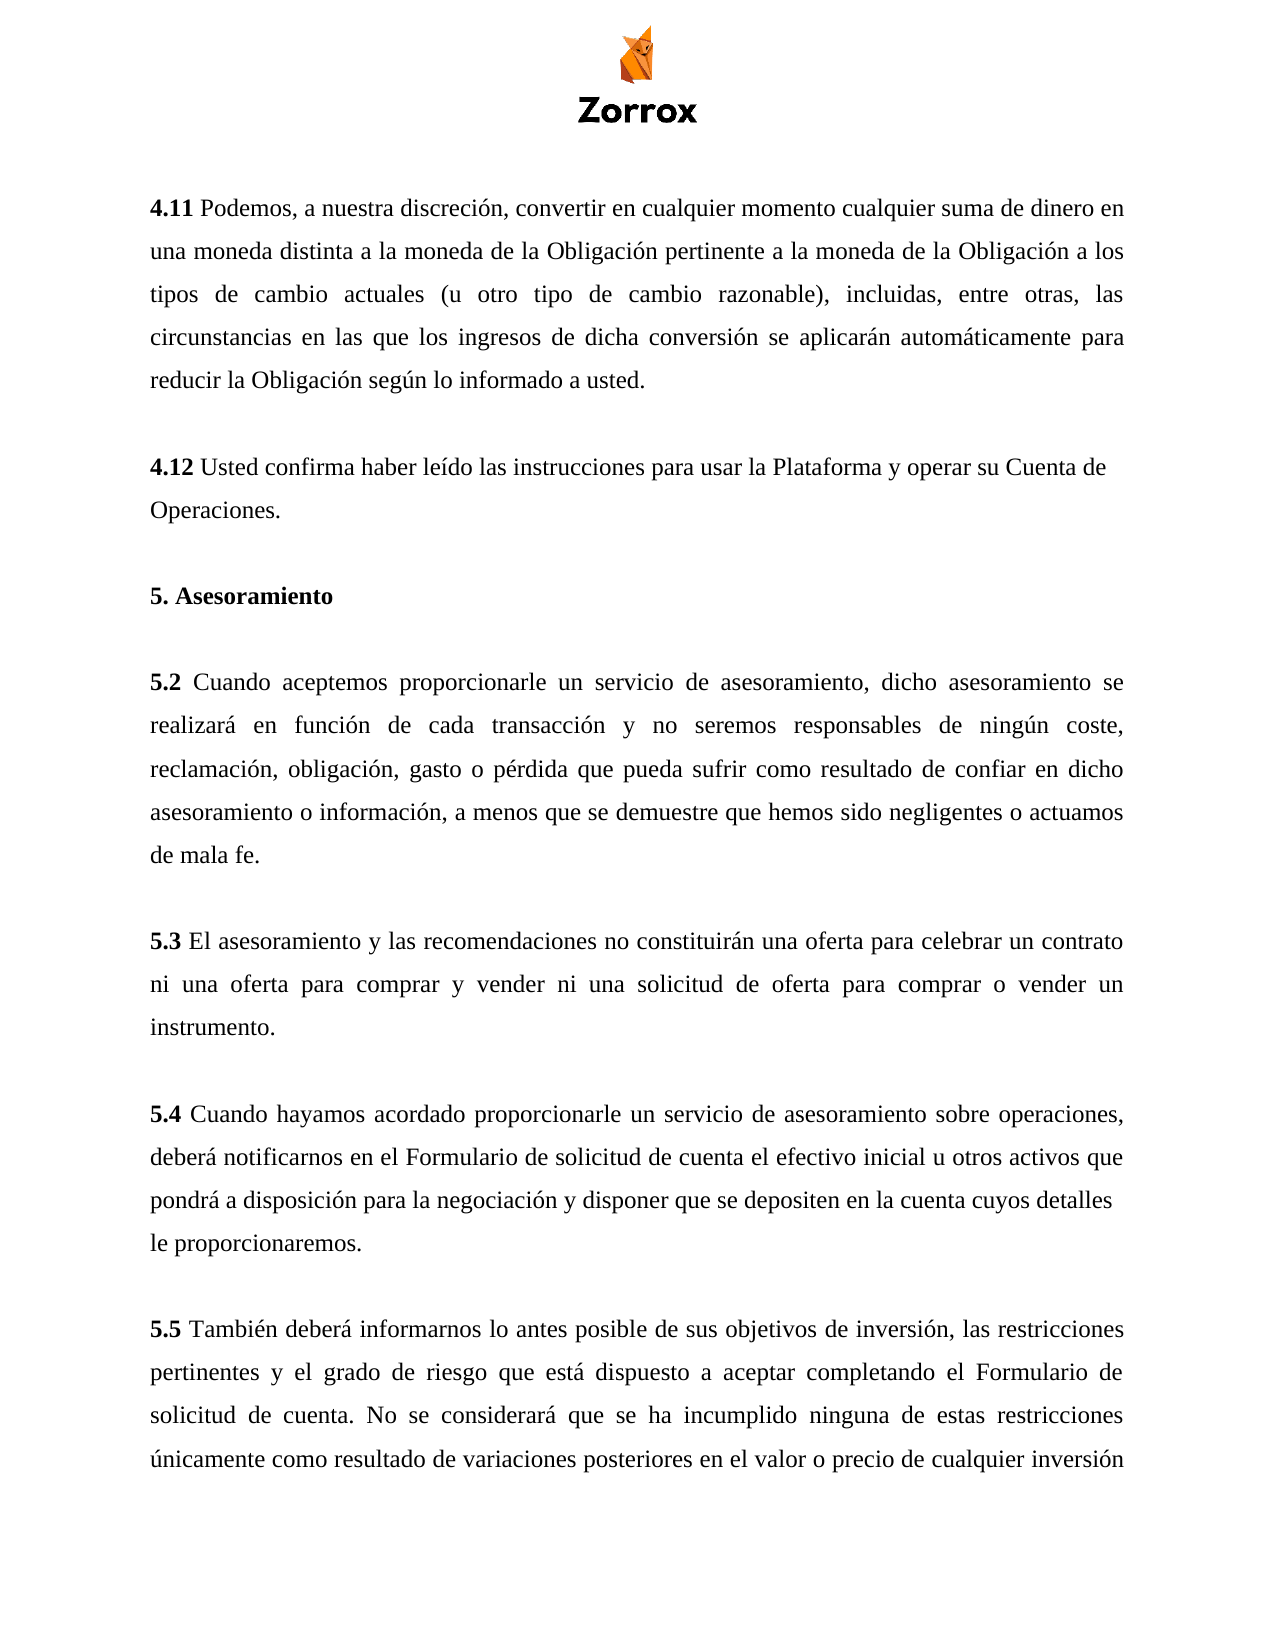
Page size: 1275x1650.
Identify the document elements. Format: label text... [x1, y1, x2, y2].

text 5.2 Cuando aceptemos proporcionarle un servicio de asesoramiento, dicho asesoramiento se realizará en función de cada transacción y no seremos responsables de ningún coste, reclamación, obligación, gasto o pérdida que pueda sufrir como resultado de confiar en dicho asesoramiento o información, a menos que se demuestre que hemos sido negligentes o actuamos de mala fe. [150, 667, 1125, 869]
text 5. Asesoramiento [150, 581, 1125, 610]
text 5.3 El asesoramiento y las recomendaciones no constituirán una oferta para celebrar un contrato ni una oferta para comprar y vender ni una solicitud de oferta para comprar o vender un instrumento. [150, 926, 1125, 1041]
picture [545, 23, 730, 125]
text Operaciones. [150, 495, 1125, 524]
text 4.12 Usted confirma haber leído las instrucciones para usar la Plataforma y operar su Cuenta de [150, 452, 1125, 481]
text le proporcionaremos. [150, 1228, 1125, 1257]
text 4.11 Podemos, a nuestra discreción, convertir en cualquier momento cualquier suma de dinero en una moneda distinta a la moneda de la Obligación pertinente a la moneda de la Obligación a los tipos de cambio actuales (u otro tipo de cambio razonable), incluidas, entre otras, las circunstancias en las que los ingresos de dicha conversión se aplicarán automáticamente para reducir la Obligación según lo informado a usted. [150, 193, 1125, 394]
text 5.4 Cuando hayamos acordado proporcionarle un servicio de asesoramiento sobre operaciones, deberá notificarnos en el Formulario de solicitud de cuenta el efectivo inicial u otros activos que pondrá a disposición para la negociación y disponer que se depositen en la cuenta cuyos detalles [150, 1099, 1125, 1214]
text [150, 1314, 1125, 1472]
